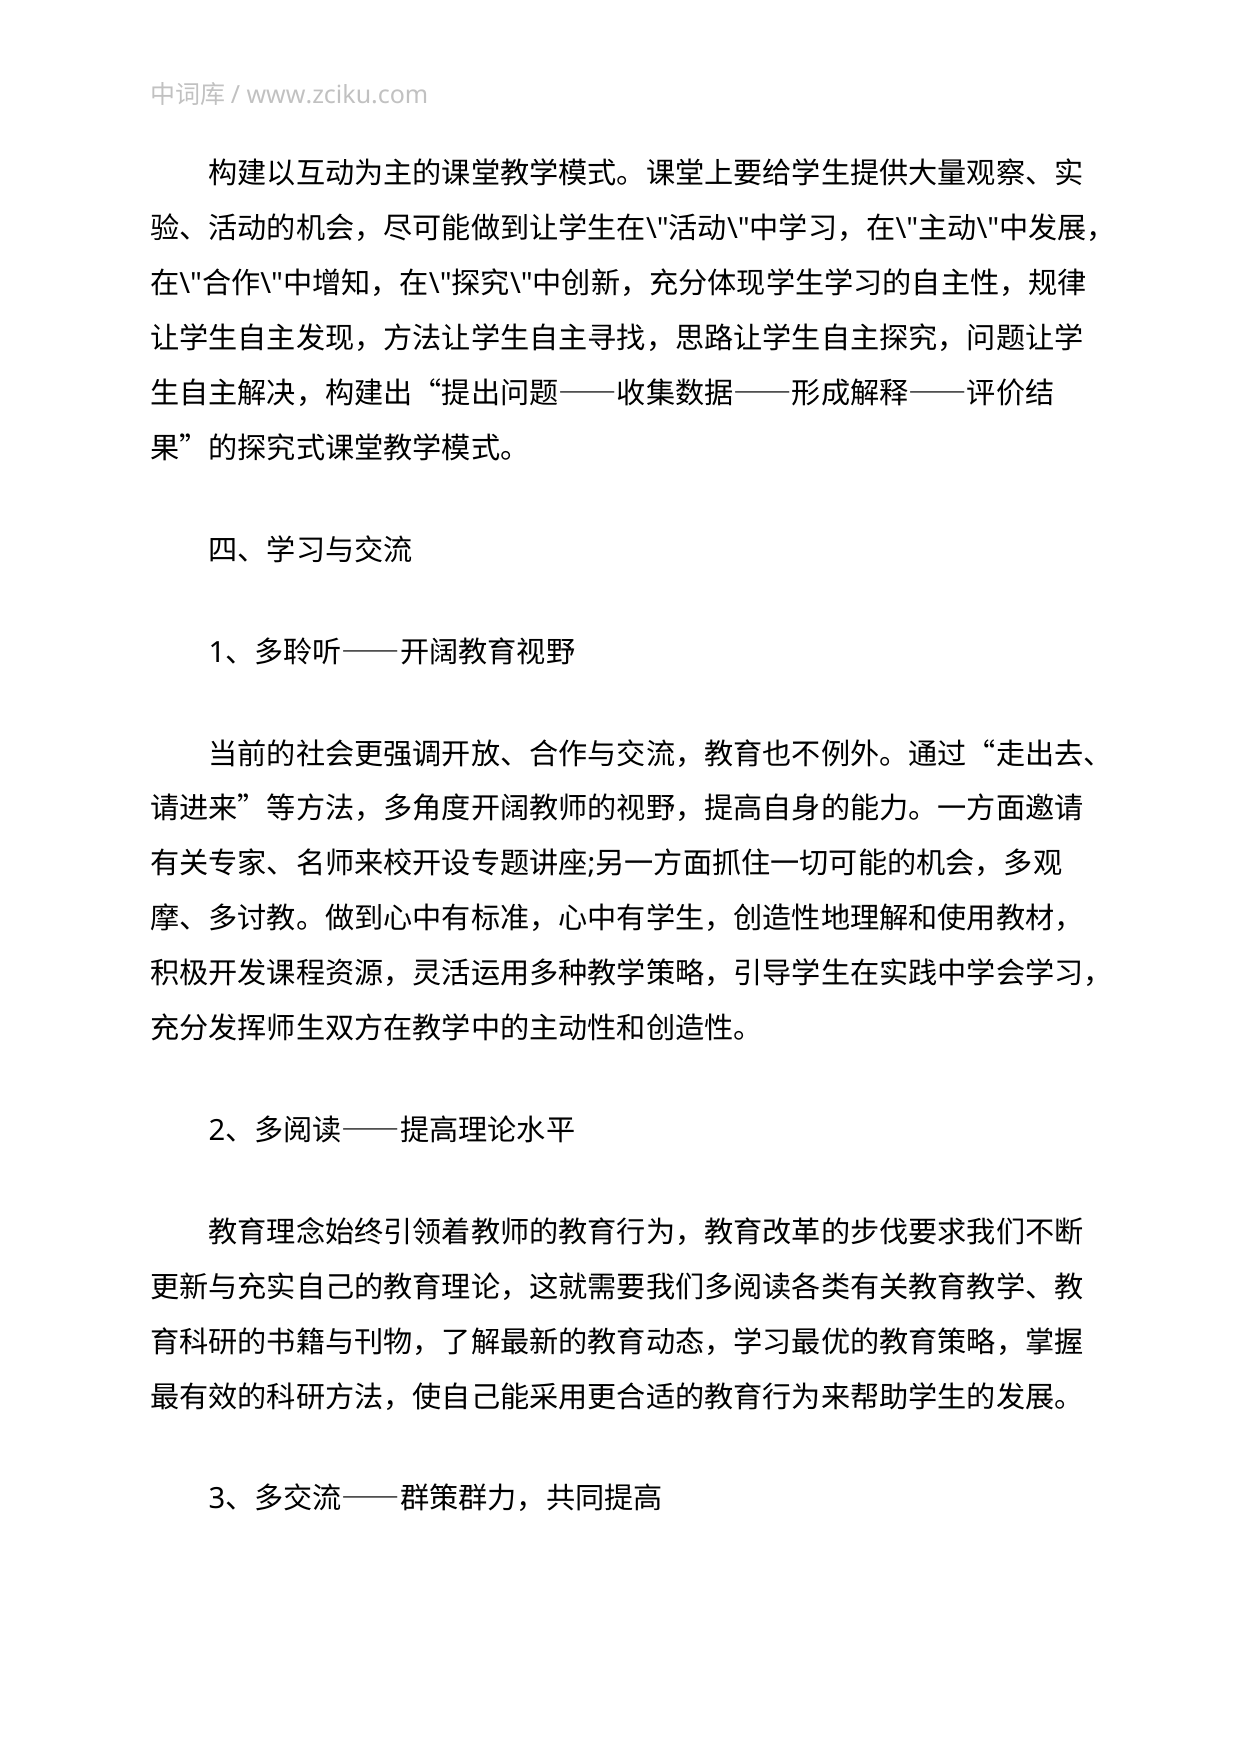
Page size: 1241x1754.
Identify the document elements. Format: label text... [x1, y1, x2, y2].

text 当前的社会更强调开放、合作与交流，教育也不例外。通过“走出去、请进来”等方法，多角度开阔教师的视野，提高自身的能力。一方面邀请有关专家、名师来校开设专题讲座;另一方面抓住一切可能的机会，多观摩、多讨教。做到心中有标准，心中有学生，创造性地理解和使用教材，积极开发课程资源，灵活运用多种教学策略，引导学生在实践中学会学习，充分发挥师生双方在教学中的主动性和创造性。 [150, 730, 1090, 1047]
text 四、学习与交流 [150, 526, 1090, 569]
text 1、多聆听——开阔教育视野 [150, 628, 1090, 671]
text 2、多阅读——提高理论水平 [150, 1107, 1090, 1149]
text 教育理念始终引领着教师的教育行为，教育改革的步伐要求我们不断更新与充实自己的教育理论，这就需要我们多阅读各类有关教育教学、教育科研的书籍与刊物，了解最新的教育动态，学习最优的教育策略，掌握最有效的科研方法，使自己能采用更合适的教育行为来帮助学生的发展。 [150, 1208, 1090, 1416]
text 构建以互动为主的课堂教学模式。课堂上要给学生提供大量观察、实验、活动的机会，尽可能做到让学生在\"活动\"中学习，在\"主动\"中发展，在\"合作\"中增知，在\"探究\"中创新，充分体现学生学习的自主性，规律让学生自主发现，方法让学生自主寻找，思路让学生自主探究，问题让学生自主解决，构建出“提出问题——收集数据——形成解释——评价结果”的探究式课堂教学模式。 [150, 150, 1090, 467]
text 3、多交流——群策群力，共同提高 [150, 1475, 1090, 1517]
